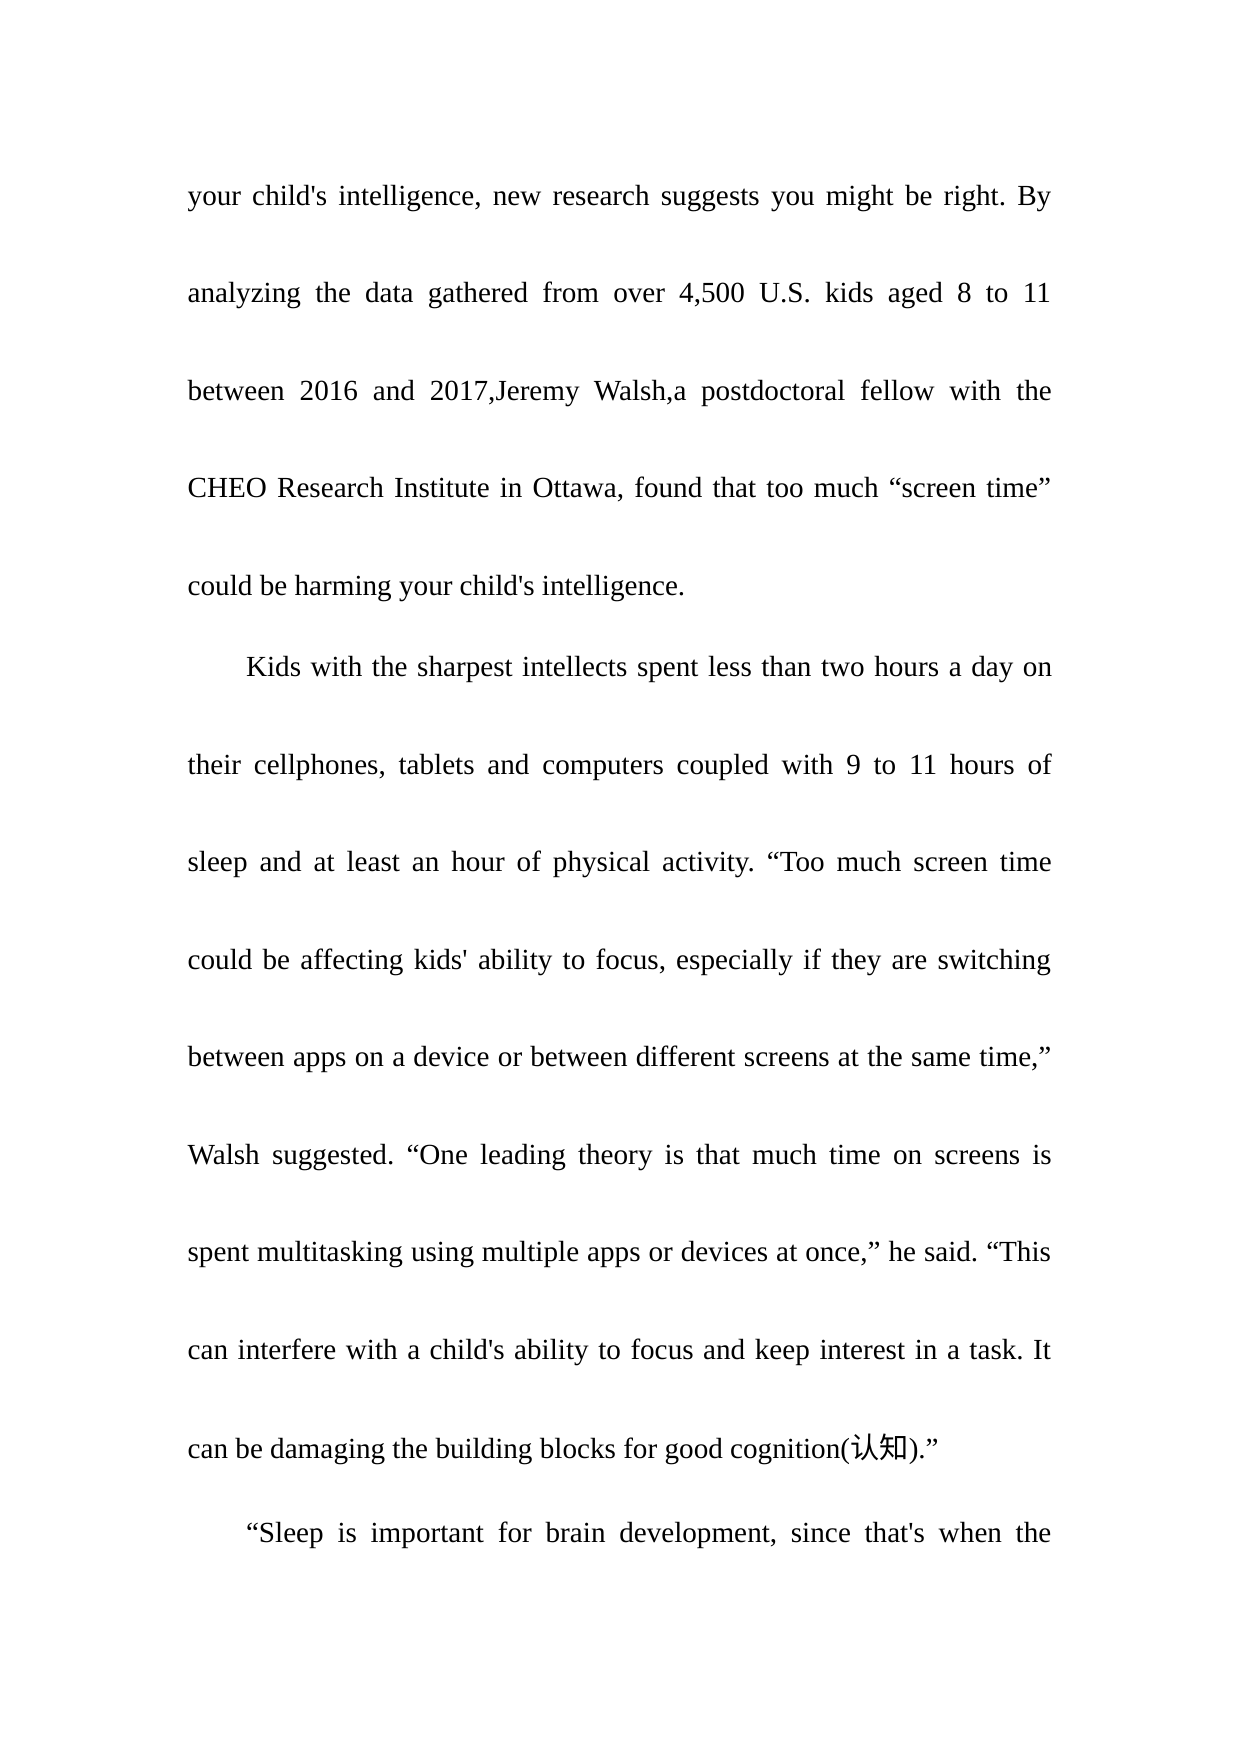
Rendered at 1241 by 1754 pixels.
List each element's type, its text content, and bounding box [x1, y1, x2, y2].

text Kids with the sharpest intellects spent less than two hours a day on their cellphones, tablets and computers coupled with 9 to 11 hours of sleep and at least an hour of physical activity. “Too much screen time could be affecting kids' ability to focus, especially if they are switching between apps on a device or between different screens at the same time,” Walsh suggested. “One leading theory is that much time on screens is spent multitasking using multiple apps or devices at once,” he said. “This can interfere with a child's ability to focus and keep interest in a task. It can be damaging the building blocks for good cognition(认知).” [187, 634, 1053, 1479]
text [187, 162, 1053, 617]
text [187, 1500, 1053, 1565]
